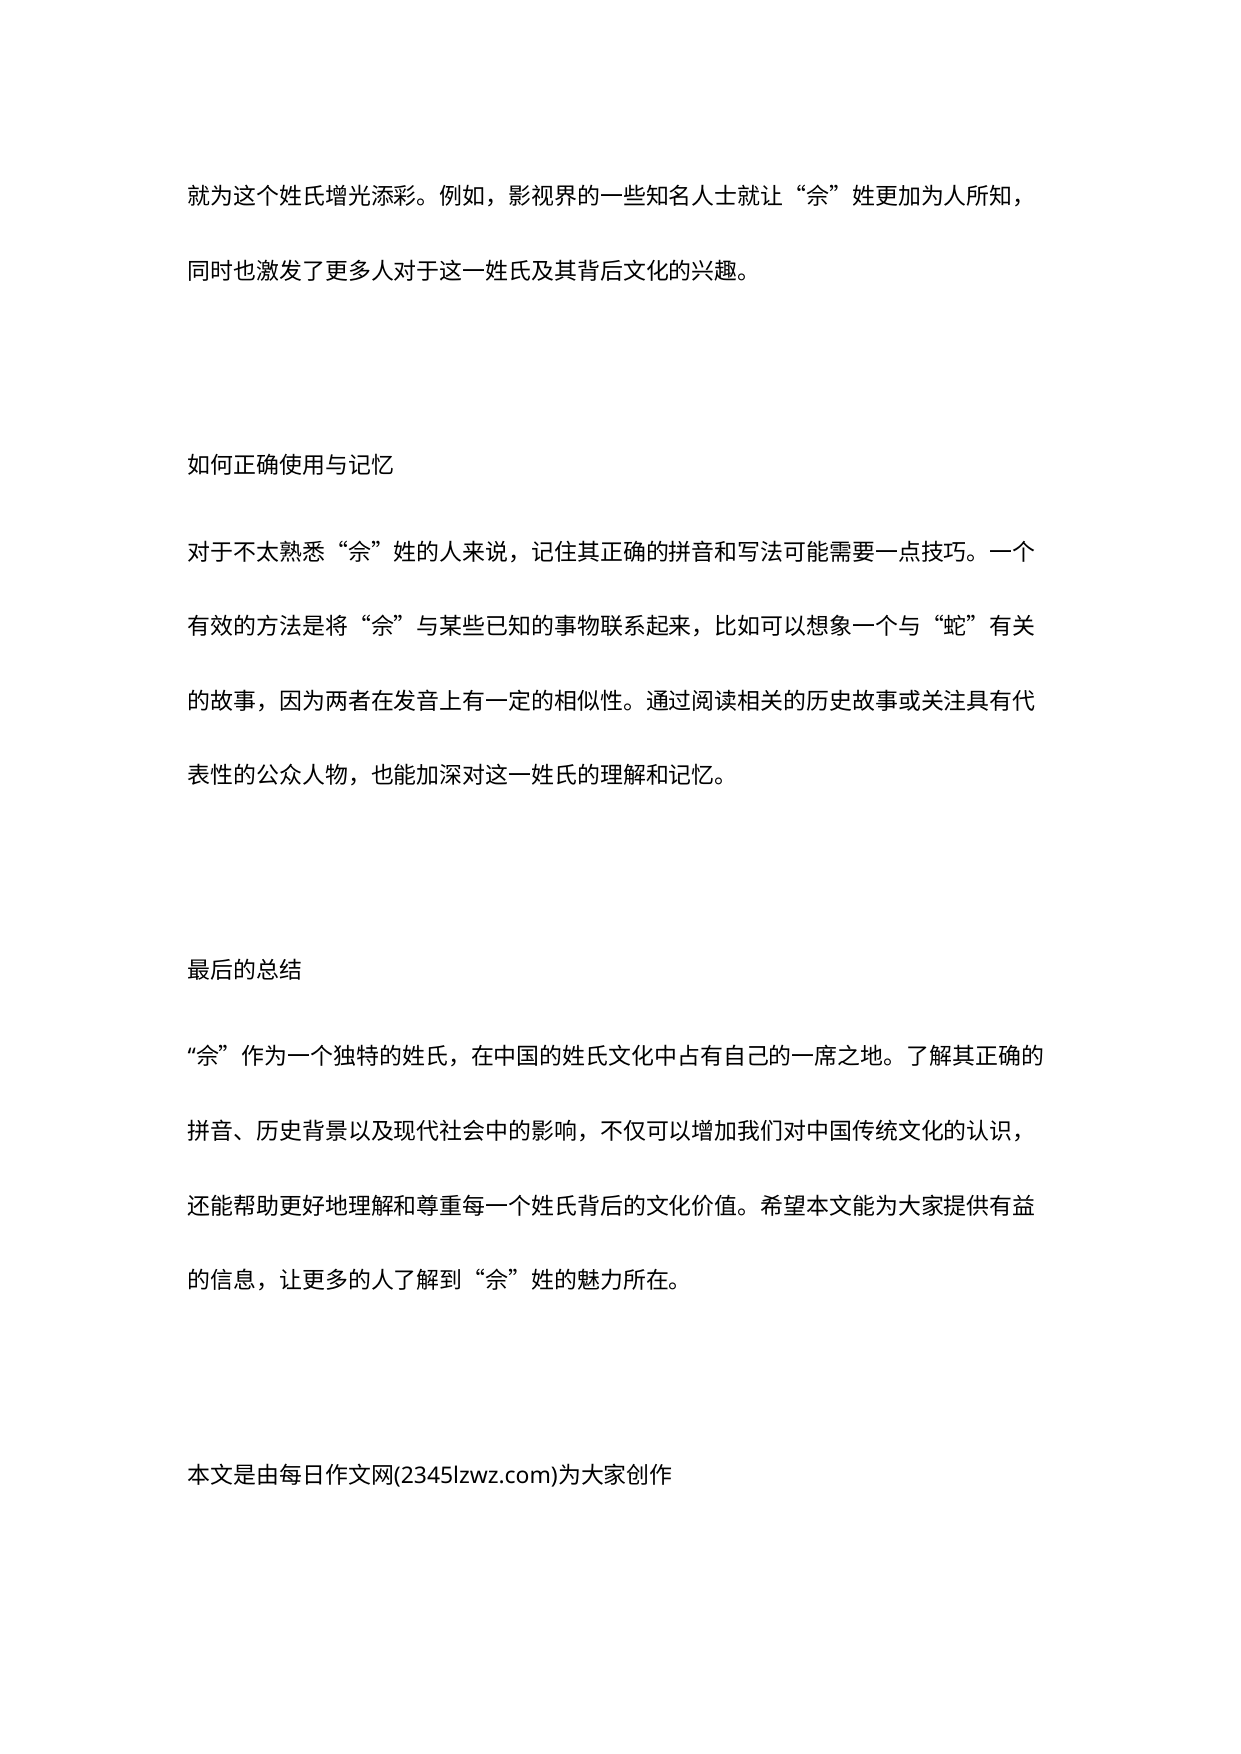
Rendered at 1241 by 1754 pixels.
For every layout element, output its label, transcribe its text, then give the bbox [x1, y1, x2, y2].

text 如何正确使用与记忆 [187, 431, 1053, 496]
text 本文是由每日作文网(2345lzwz.com)为大家创作 [187, 1441, 1053, 1506]
text “佘”作为一个独特的姓氏，在中国的姓氏文化中占有自己的一席之地。了解其正确的拼音、历史背景以及现代社会中的影响，不仅可以增加我们对中国传统文化的认识，还能帮助更好地理解和尊重每一个姓氏背后的文化价值。希望本文能为大家提供有益的信息，让更多的人了解到“佘”姓的魅力所在。 [187, 1022, 1053, 1311]
text 最后的总结 [187, 936, 1053, 1001]
text 对于不太熟悉“佘”姓的人来说，记住其正确的拼音和写法可能需要一点技巧。一个有效的方法是将“佘”与某些已知的事物联系起来，比如可以想象一个与“蛇”有关的故事，因为两者在发音上有一定的相似性。通过阅读相关的历史故事或关注具有代表性的公众人物，也能加深对这一姓氏的理解和记忆。 [187, 517, 1053, 807]
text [187, 162, 1053, 302]
